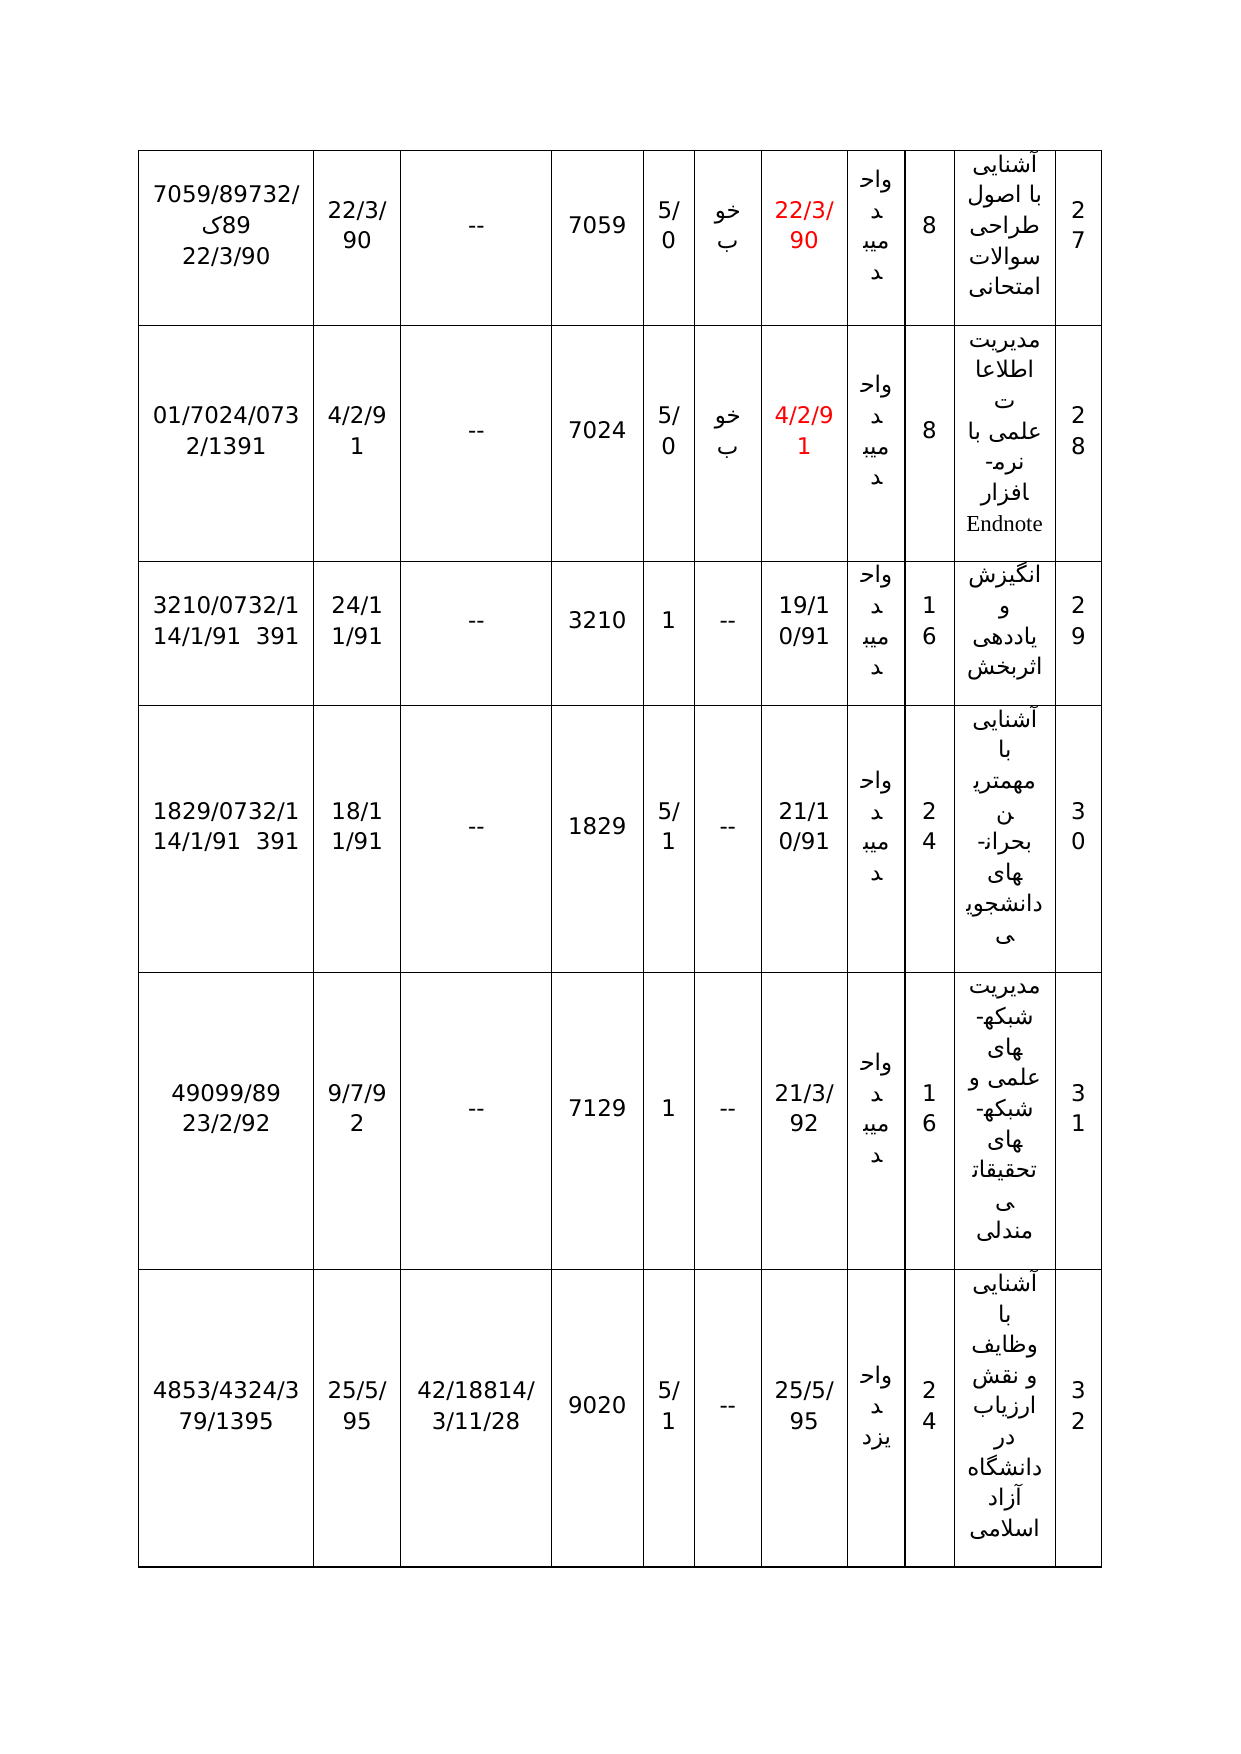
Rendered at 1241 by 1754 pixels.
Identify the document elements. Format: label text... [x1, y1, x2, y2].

table_cell 27 [1056, 151, 1101, 325]
table_cell 24 [906, 706, 954, 972]
table_cell 25/5/95 [762, 1270, 847, 1566]
table_cell -- [695, 706, 761, 972]
table_cell -- [401, 706, 551, 972]
table_cell 24 [906, 1270, 954, 1566]
table_cell 4/2/91 [762, 326, 847, 561]
table_cell 21/3/92 [762, 973, 847, 1269]
table_cell واحد میبد [848, 326, 904, 561]
table_cell 1829 [552, 706, 643, 972]
table_cell 7059 [552, 151, 643, 325]
table_cell 32 [1056, 1270, 1101, 1566]
table_cell 1 [644, 973, 694, 1269]
table_cell 1829/0732/1391 14/1/91 [139, 706, 313, 972]
table_cell واحد میبد [848, 151, 904, 325]
table_cell 5/0 [644, 151, 694, 325]
table_cell 9020 [552, 1270, 643, 1566]
table_cell 7024 [552, 326, 643, 561]
table_cell 31 [1056, 973, 1101, 1269]
table_cell 21/10/91 [762, 706, 847, 972]
table_cell 5/0 [644, 326, 694, 561]
table_cell واحد میبد [848, 706, 904, 972]
table_cell -- [401, 562, 551, 705]
table_cell -- [401, 151, 551, 325]
table_cell 9/7/92 [314, 973, 400, 1269]
table_cell 19/10/91 [762, 562, 847, 705]
table_cell 4/2/91 [314, 326, 400, 561]
table_cell 16 [906, 973, 954, 1269]
table_cell مدیریت شبکههای علمی و شبکههای تحقیقاتی مندلی [955, 973, 1055, 1269]
table_cell 18/11/91 [314, 706, 400, 972]
table_cell -- [695, 973, 761, 1269]
table_cell خوب [695, 326, 761, 561]
table_cell -- [695, 562, 761, 705]
table_cell آشنایی با وظایف و نقش ارزیاب در دانشگاه آزاد اسلامی [955, 1270, 1055, 1566]
table_cell 4853/4324/379/1395 [139, 1270, 313, 1566]
table_cell 29 [1056, 562, 1101, 705]
table_cell 7129 [552, 973, 643, 1269]
table_cell 5/1 [644, 1270, 694, 1566]
table_cell انگیزش و یاددهی اثربخش [955, 562, 1055, 705]
table_cell واحد میبد [848, 973, 904, 1269]
table_cell 8 [906, 326, 954, 561]
table_cell 22/3/90 [762, 151, 847, 325]
table_cell 01/7024/0732/1391 [139, 326, 313, 561]
table_cell 3210 [552, 562, 643, 705]
table_cell -- [401, 326, 551, 561]
table_cell 42/18814/3/11/28 [401, 1270, 551, 1566]
table_cell آشنایی با اصول طراحی سوالات امتحانی [955, 151, 1055, 325]
table_cell 30 [1056, 706, 1101, 972]
table_cell -- [401, 973, 551, 1269]
table_cell 8 [906, 151, 954, 325]
table_cell 1 [644, 562, 694, 705]
table_cell واحد میبد [848, 562, 904, 705]
table_cell 49099/89 23/2/92 [139, 973, 313, 1269]
table_cell 5/1 [644, 706, 694, 972]
table_cell 28 [1056, 326, 1101, 561]
table_cell مدیریت اطلاعات علمی با نرمافزار Endnote [955, 326, 1055, 561]
table_cell 7059/89732/89ک 22/3/90 [139, 151, 313, 325]
table_cell واحد یزد [848, 1270, 904, 1566]
table_cell آشنایی با مهمترین بحرانهای دانشجویی [955, 706, 1055, 972]
table_cell 3210/0732/1391 14/1/91 [139, 562, 313, 705]
table_cell 25/5/95 [314, 1270, 400, 1566]
table_cell 22/3/90 [314, 151, 400, 325]
table_cell خوب [695, 151, 761, 325]
table_cell 24/11/91 [314, 562, 400, 705]
table_cell -- [695, 1270, 761, 1566]
table_cell 16 [906, 562, 954, 705]
